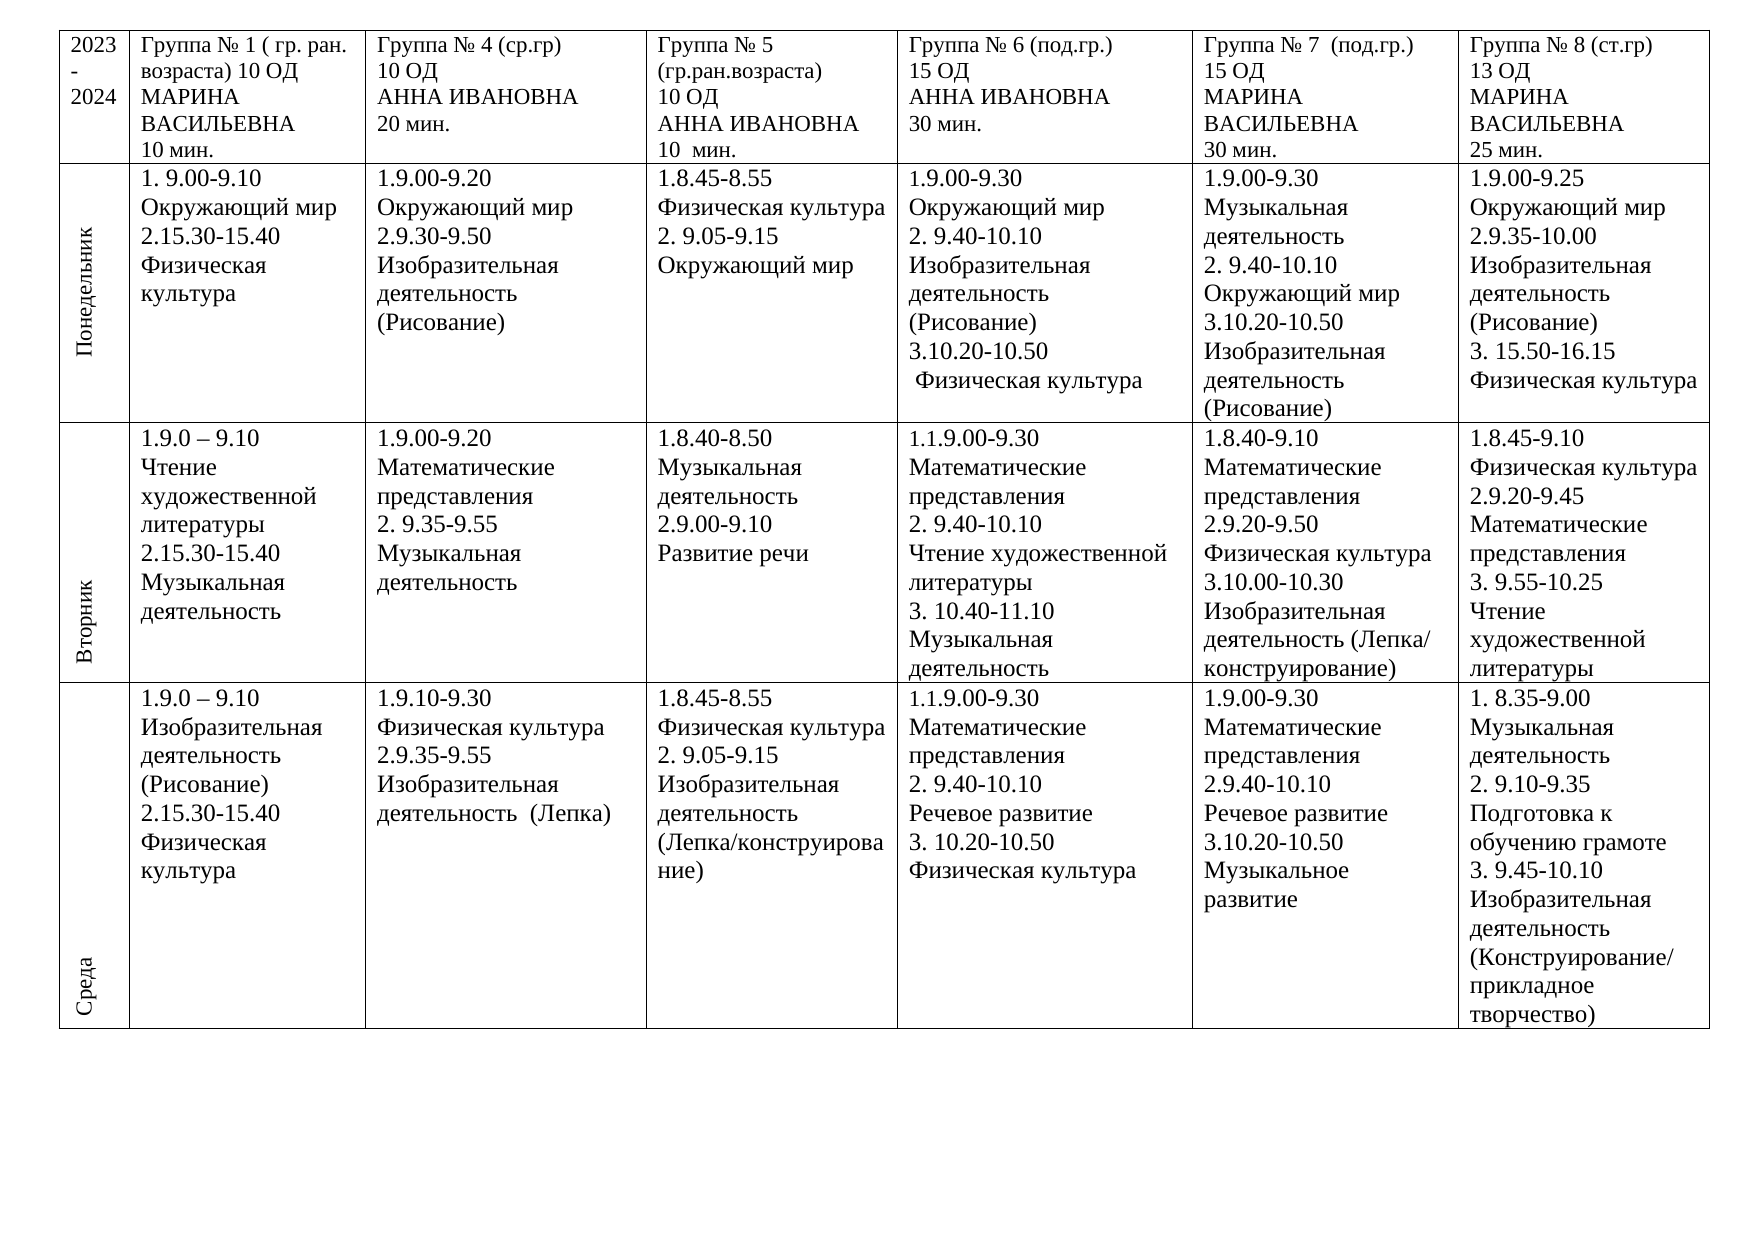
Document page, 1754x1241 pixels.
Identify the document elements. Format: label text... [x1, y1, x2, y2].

table_cell 1.9.00-9.25 Окружающий мир 2.9.35-10.00 Изобразительная деятельность (Рисование) 3. 15.50-16.15 Физическая культура [1459, 164, 1709, 422]
table_cell 1.9.00-9.30 Музыкальная деятельность 2. 9.40-10.10 Окружающий мир 3.10.20-10.50 Изобразительная деятельность (Рисование) [1193, 164, 1458, 422]
table_cell 1.8.40-8.50 Музыкальная деятельность 2.9.00-9.10 Развитие речи [647, 423, 897, 682]
table_header Группа № 7 (под.гр.) 15 ОД МАРИНА ВАСИЛЬЕВНА 30 мин. [1193, 31, 1458, 162]
table_cell 1. 9.00-9.10 Окружающий мир 2.15.30-15.40 Физическая культура [130, 164, 365, 422]
table_header Группа № 1 ( гр. ран. возраста) 10 ОД МАРИНА ВАСИЛЬЕВНА 10 мин. [130, 31, 365, 162]
table_cell 1.8.45-8.55 Физическая культура 2. 9.05-9.15 Изобразительная деятельность (Лепка/конструирование) [647, 683, 897, 1028]
table_cell 1.1.9.00-9.30 Математические представления 2. 9.40-10.10 Чтение художественной литературы 3. 10.40-11.10 Музыкальная деятельность [898, 423, 1192, 682]
table_cell 1.8.45-9.10 Физическая культура 2.9.20-9.45 Математические представления 3. 9.55-10.25 Чтение художественной литературы [1459, 423, 1709, 682]
table_cell 1.9.00-9.30 Математические представления 2.9.40-10.10 Речевое развитие 3.10.20-10.50 Музыкальное развитие [1193, 683, 1458, 1028]
table_cell Понедельник [60, 164, 129, 422]
table_cell 1. 8.35-9.00 Музыкальная деятельность 2. 9.10-9.35 Подготовка к обучению грамоте 3. 9.45-10.10 Изобразительная деятельность (Конструирование/ прикладное творчество) [1459, 683, 1709, 1028]
table_header Группа № 6 (под.гр.) 15 ОД АННА ИВАНОВНА 30 мин. [898, 31, 1192, 162]
table_cell 1.9.10-9.30 Физическая культура 2.9.35-9.55 Изобразительная деятельность (Лепка) [366, 683, 646, 1028]
table_header 2023-2024 [60, 31, 129, 162]
table_cell 1.9.00-9.20 Математические представления 2. 9.35-9.55 Музыкальная деятельность [366, 423, 646, 682]
table_cell 1.8.45-8.55 Физическая культура 2. 9.05-9.15 Окружающий мир [647, 164, 897, 422]
table_cell 1.9.0 – 9.10 Изобразительная деятельность (Рисование) 2.15.30-15.40 Физическая культура [130, 683, 365, 1028]
table_header Группа № 8 (ст.гр) 13 ОД МАРИНА ВАСИЛЬЕВНА 25 мин. [1459, 31, 1709, 162]
table_cell Среда [60, 683, 129, 1028]
table_cell 1.9.00-9.20 Окружающий мир 2.9.30-9.50 Изобразительная деятельность (Рисование) [366, 164, 646, 422]
table_cell 1.8.40-9.10 Математические представления 2.9.20-9.50 Физическая культура 3.10.00-10.30 Изобразительная деятельность (Лепка/ конструирование) [1193, 423, 1458, 682]
table_cell 1.1.9.00-9.30 Математические представления 2. 9.40-10.10 Речевое развитие 3. 10.20-10.50 Физическая культура [898, 683, 1192, 1028]
table_cell 1.9.00-9.30 Окружающий мир 2. 9.40-10.10 Изобразительная деятельность (Рисование) 3.10.20-10.50 Физическая культура [898, 164, 1192, 422]
table_cell Вторник [60, 423, 129, 682]
table_cell 1.9.0 – 9.10 Чтение художественной литературы 2.15.30-15.40 Музыкальная деятельность [130, 423, 365, 682]
table_header Группа № 4 (ср.гр) 10 ОД АННА ИВАНОВНА 20 мин. [366, 31, 646, 162]
table_header Группа № 5 (гр.ран.возраста) 10 ОД АННА ИВАНОВНА 10 мин. [647, 31, 897, 162]
